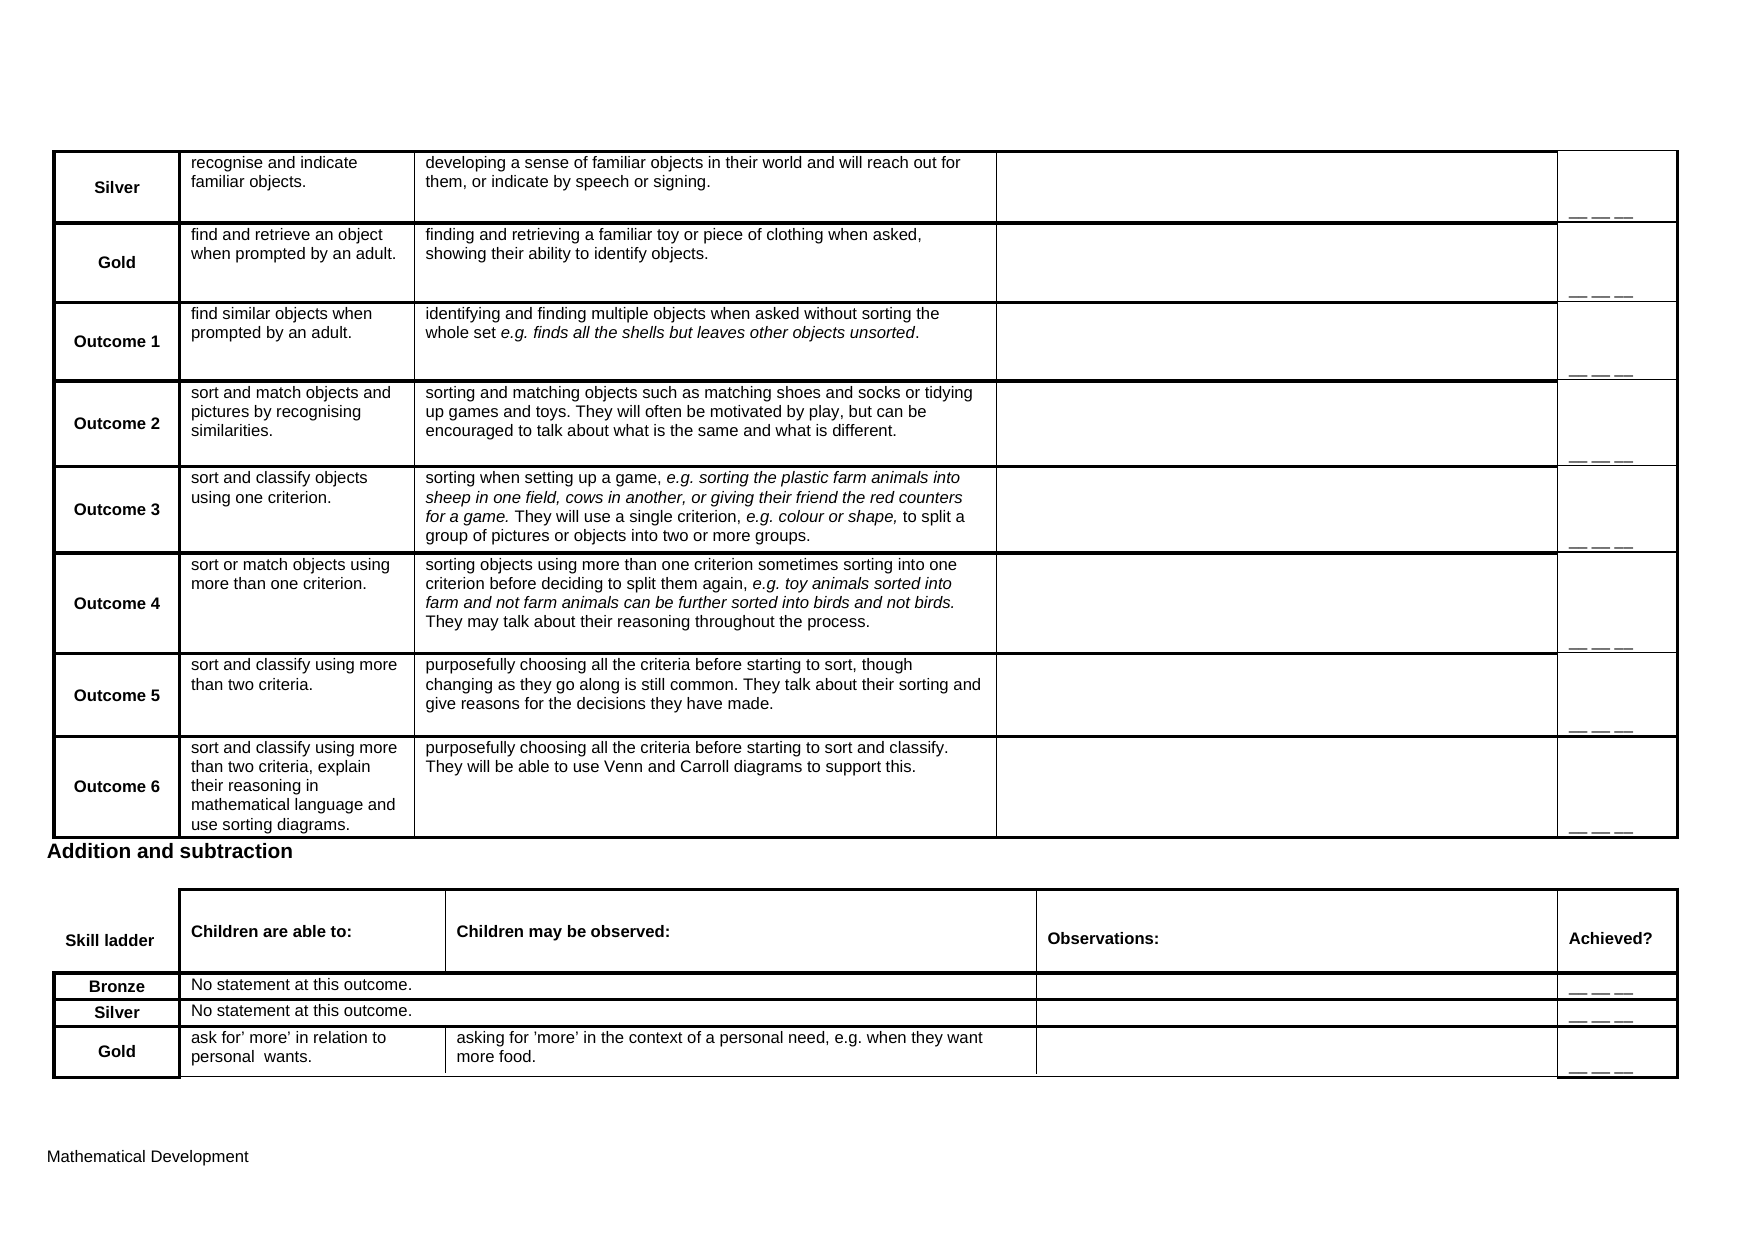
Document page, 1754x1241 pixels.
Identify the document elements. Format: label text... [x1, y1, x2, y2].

table_cell sort or match objects using more than one criterion. [181, 555, 414, 652]
table_cell [997, 655, 1557, 734]
table_cell Outcome 3 [56, 468, 178, 551]
table_cell [997, 738, 1557, 836]
table_cell Outcome 5 [56, 655, 178, 734]
table_cell sorting objects using more than one criterion sometimes sorting into one criterion before deciding to split them again, e.g. toy animals sorted into farm and not farm animals can be further sorted into birds and not birds. They may talk about their reasoning throughout the process. [415, 555, 996, 652]
table_cell [997, 383, 1557, 465]
table_cell [1037, 975, 1557, 997]
table_cell __ __ __ [1558, 380, 1676, 465]
table_cell developing a sense of familiar objects in their world and will reach out for them, or indicate by speech or signing. [415, 153, 996, 221]
text Addition and subtraction [47, 839, 1604, 863]
table_header Observations: [1037, 891, 1557, 971]
table_cell Silver [56, 1001, 178, 1025]
table_cell __ __ __ [1558, 738, 1676, 836]
table_cell __ __ __ [1558, 223, 1676, 301]
table_cell __ __ __ [1558, 302, 1676, 379]
table_cell Outcome 6 [56, 738, 178, 836]
table_cell sort and classify using more than two criteria, explain their reasoning in mathematical language and use sorting diagrams. [181, 738, 414, 836]
table_cell Bronze [56, 975, 178, 997]
table_cell [997, 153, 1557, 221]
table_cell __ __ __ [1558, 653, 1676, 734]
table_cell [1036, 1028, 1557, 1076]
table_cell identifying and finding multiple objects when asked without sorting the whole set e.g. finds all the shells but leaves other objects unsorted. [415, 304, 996, 379]
table_cell [997, 304, 1557, 379]
table_header Children may be observed: [446, 891, 1036, 971]
table_cell Outcome 4 [56, 555, 178, 652]
table_cell Silver [56, 153, 178, 221]
table_cell __ __ __ [1558, 1001, 1676, 1025]
table_cell purposefully choosing all the criteria before starting to sort and classify. They will be able to use Venn and Carroll diagrams to support this. [415, 738, 996, 836]
table_header Children are able to: [181, 891, 445, 971]
table_cell finding and retrieving a familiar toy or piece of clothing when asked, showing their ability to identify objects. [415, 225, 996, 301]
table_cell sort and classify using more than two criteria. [181, 655, 414, 734]
table_cell No statement at this outcome. [181, 1001, 1036, 1025]
table_cell [997, 555, 1557, 652]
table_cell Gold [56, 1028, 178, 1076]
table_cell Outcome 1 [56, 304, 178, 379]
table_cell [997, 225, 1557, 301]
table_cell Outcome 2 [56, 383, 178, 465]
table_cell __ __ __ [1558, 466, 1676, 551]
table_cell asking for ’more’ in the context of a personal need, e.g. when they want more food. [445, 1028, 1036, 1076]
table_header Achieved? [1558, 891, 1676, 971]
table_cell Gold [56, 225, 178, 301]
table_cell purposefully choosing all the criteria before starting to sort, though changing as they go along is still common. They talk about their sorting and give reasons for the decisions they have made. [415, 655, 996, 734]
table_cell find similar objects when prompted by an adult. [181, 304, 414, 379]
table_header Skill ladder [54, 888, 178, 971]
table_cell [997, 468, 1557, 551]
table_cell sort and classify objects using one criterion. [181, 468, 414, 551]
table_cell __ __ __ [1558, 975, 1676, 997]
table_cell ask for’ more’ in relation to personal wants. [181, 1028, 445, 1076]
table_cell recognise and indicate familiar objects. [181, 153, 414, 221]
table_cell sorting and matching objects such as matching shoes and socks or tidying up games and toys. They will often be motivated by play, but can be encouraged to talk about what is the same and what is different. [415, 383, 996, 465]
table_cell [1037, 1001, 1557, 1025]
table_cell find and retrieve an object when prompted by an adult. [181, 225, 414, 301]
table_cell __ __ __ [1558, 1028, 1676, 1076]
table_cell __ __ __ [1558, 151, 1676, 221]
table_cell sorting when setting up a game, e.g. sorting the plastic farm animals into sheep in one field, cows in another, or giving their friend the red counters for a game. They will use a single criterion, e.g. colour or shape, to split a group of pictures or objects into two or more groups. [415, 468, 996, 551]
table_cell sort and match objects and pictures by recognising similarities. [181, 383, 414, 465]
table_cell No statement at this outcome. [181, 975, 1036, 997]
table_cell __ __ __ [1558, 553, 1676, 652]
